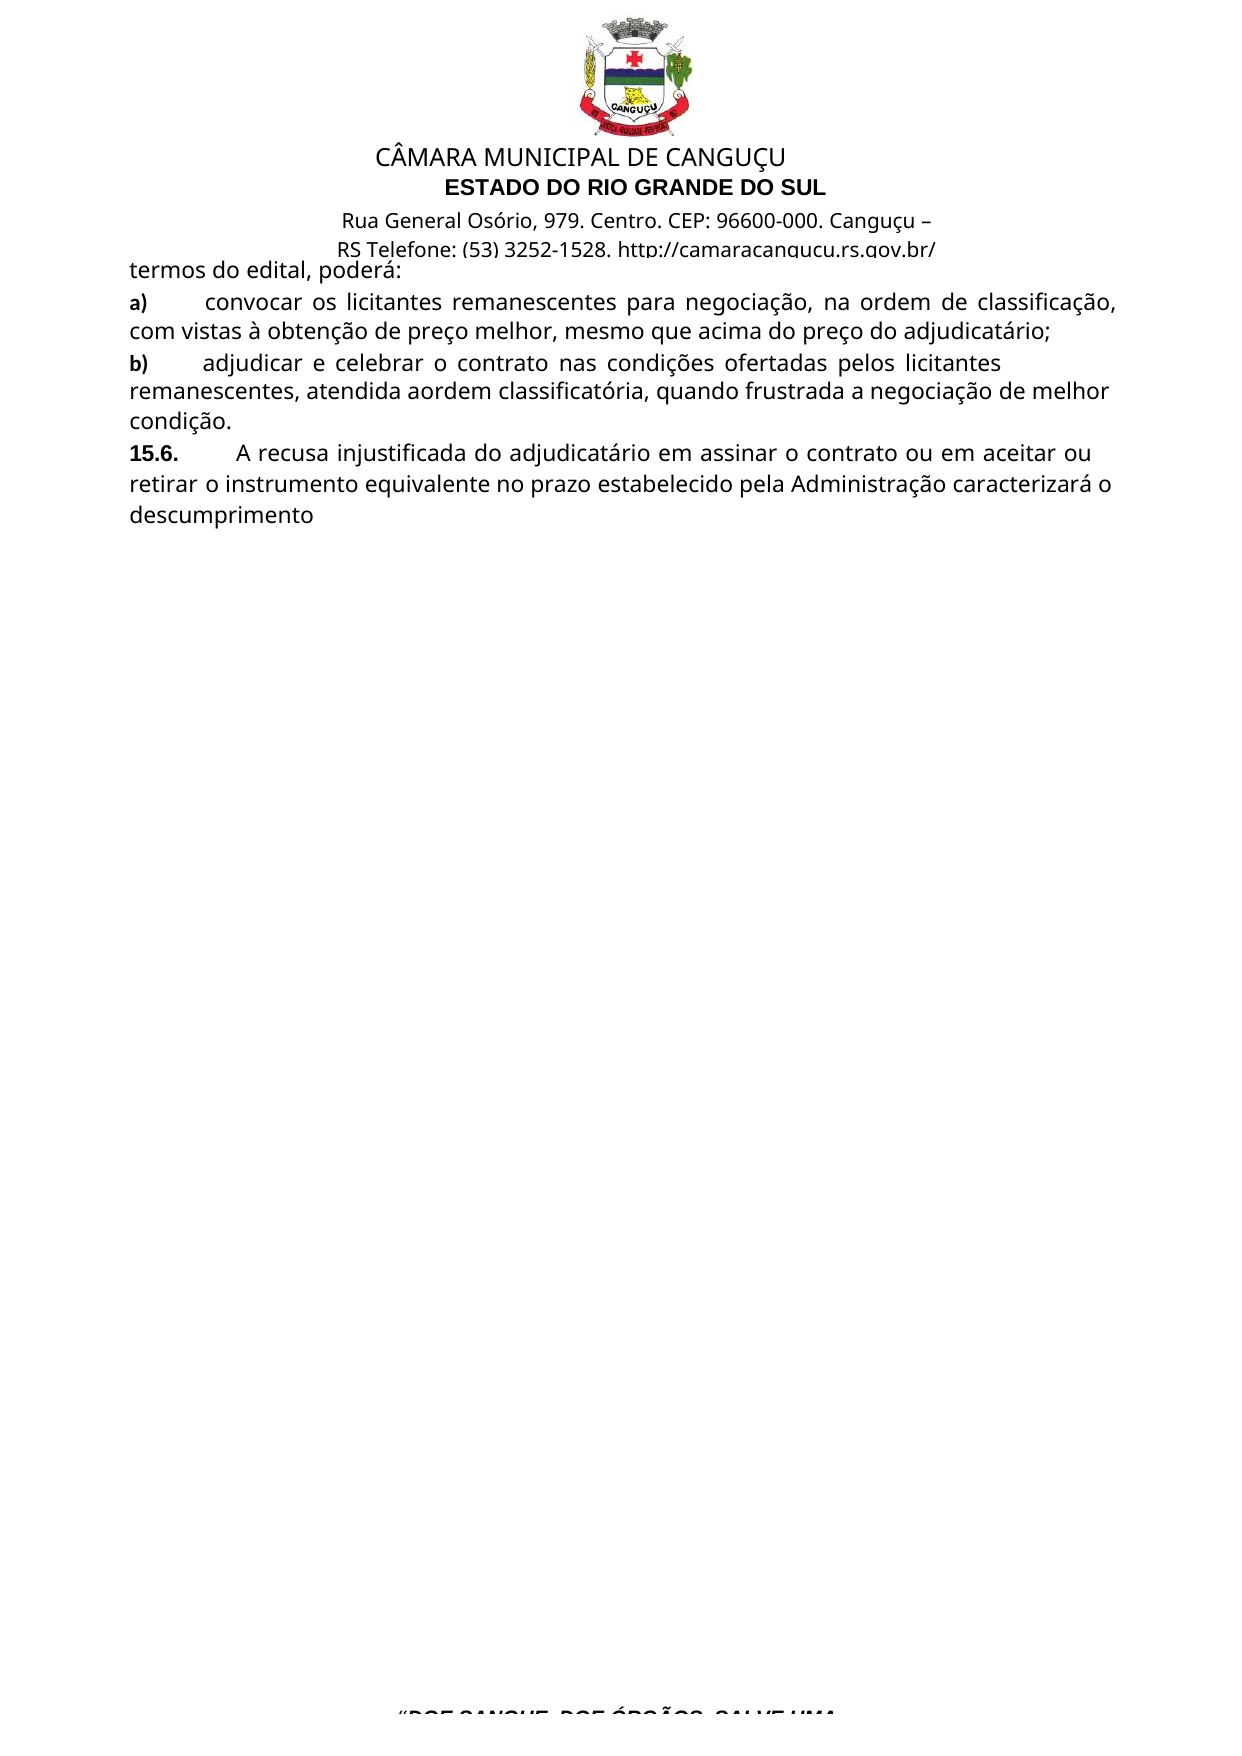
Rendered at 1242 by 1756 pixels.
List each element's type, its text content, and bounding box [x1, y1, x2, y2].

list convocar os licitantes remanescentes para negociação, na ordem de classificação, com vistas à obtenção de preço melhor, mesmo que acima do preço do adjudicatário; [129, 286, 1134, 346]
list A recusa injustificada do adjudicatário em assinar o contrato ou em aceitar ou retirar o instrumento equivalente no prazo estabelecido pela Administração caracterizará o descumprimento [129, 437, 1135, 530]
list adjudicar e celebrar o contrato nas condições ofertadas pelos licitantes remanescentes, atendida aordem classificatória, quando frustrada a negociação de melhor condição. [129, 347, 1135, 436]
picture [575, 14, 694, 139]
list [129, 254, 1134, 285]
